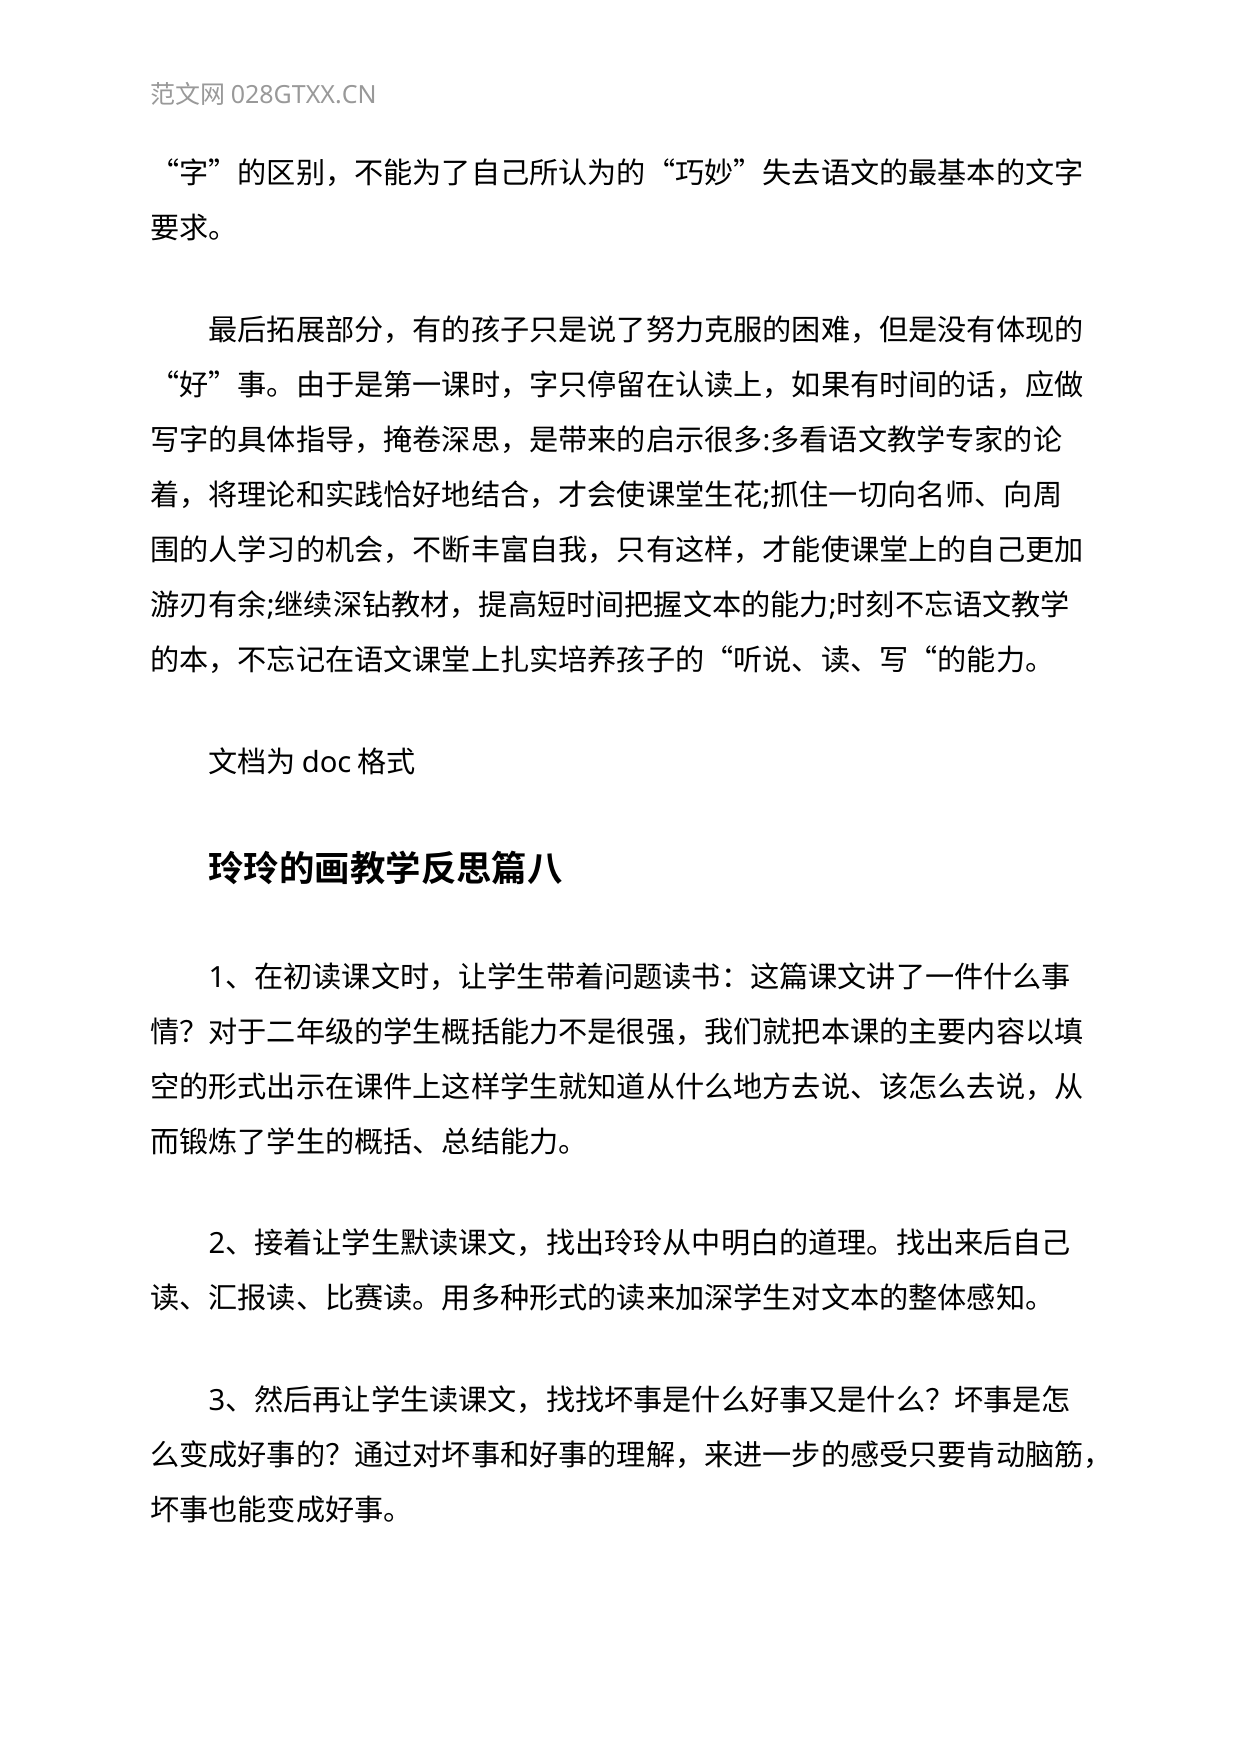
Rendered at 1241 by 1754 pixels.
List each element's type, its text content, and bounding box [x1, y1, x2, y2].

text 最后拓展部分，有的孩子只是说了努力克服的困难，但是没有体现的“好”事。由于是第一课时，字只停留在认读上，如果有时间的话，应做写字的具体指导，掩卷深思，是带来的启示很多:多看语文教学专家的论着，将理论和实践恰好地结合，才会使课堂生花;抓住一切向名师、向周围的人学习的机会，不断丰富自我，只有这样，才能使课堂上的自己更加游刃有余;继续深钻教材，提高短时间把握文本的能力;时刻不忘语文教学的本，不忘记在语文课堂上扎实培养孩子的“听说、读、写“的能力。 [150, 307, 1090, 679]
text 2、接着让学生默读课文，找出玲玲从中明白的道理。找出来后自己读、汇报读、比赛读。用多种形式的读来加深学生对文本的整体感知。 [150, 1220, 1090, 1317]
text 1、在初读课文时，让学生带着问题读书：这篇课文讲了一件什么事情？对于二年级的学生概括能力不是很强，我们就把本课的主要内容以填空的形式出示在课件上这样学生就知道从什么地方去说、该怎么去说，从而锻炼了学生的概括、总结能力。 [150, 953, 1090, 1161]
text 3、然后再让学生读课文，找找坏事是什么好事又是什么？坏事是怎么变成好事的？通过对坏事和好事的理解，来进一步的感受只要肯动脑筋，坏事也能变成好事。 [150, 1377, 1090, 1529]
text 文档为doc格式 [150, 738, 1090, 781]
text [150, 150, 1090, 247]
text 玲玲的画教学反思篇八 [150, 840, 1090, 891]
